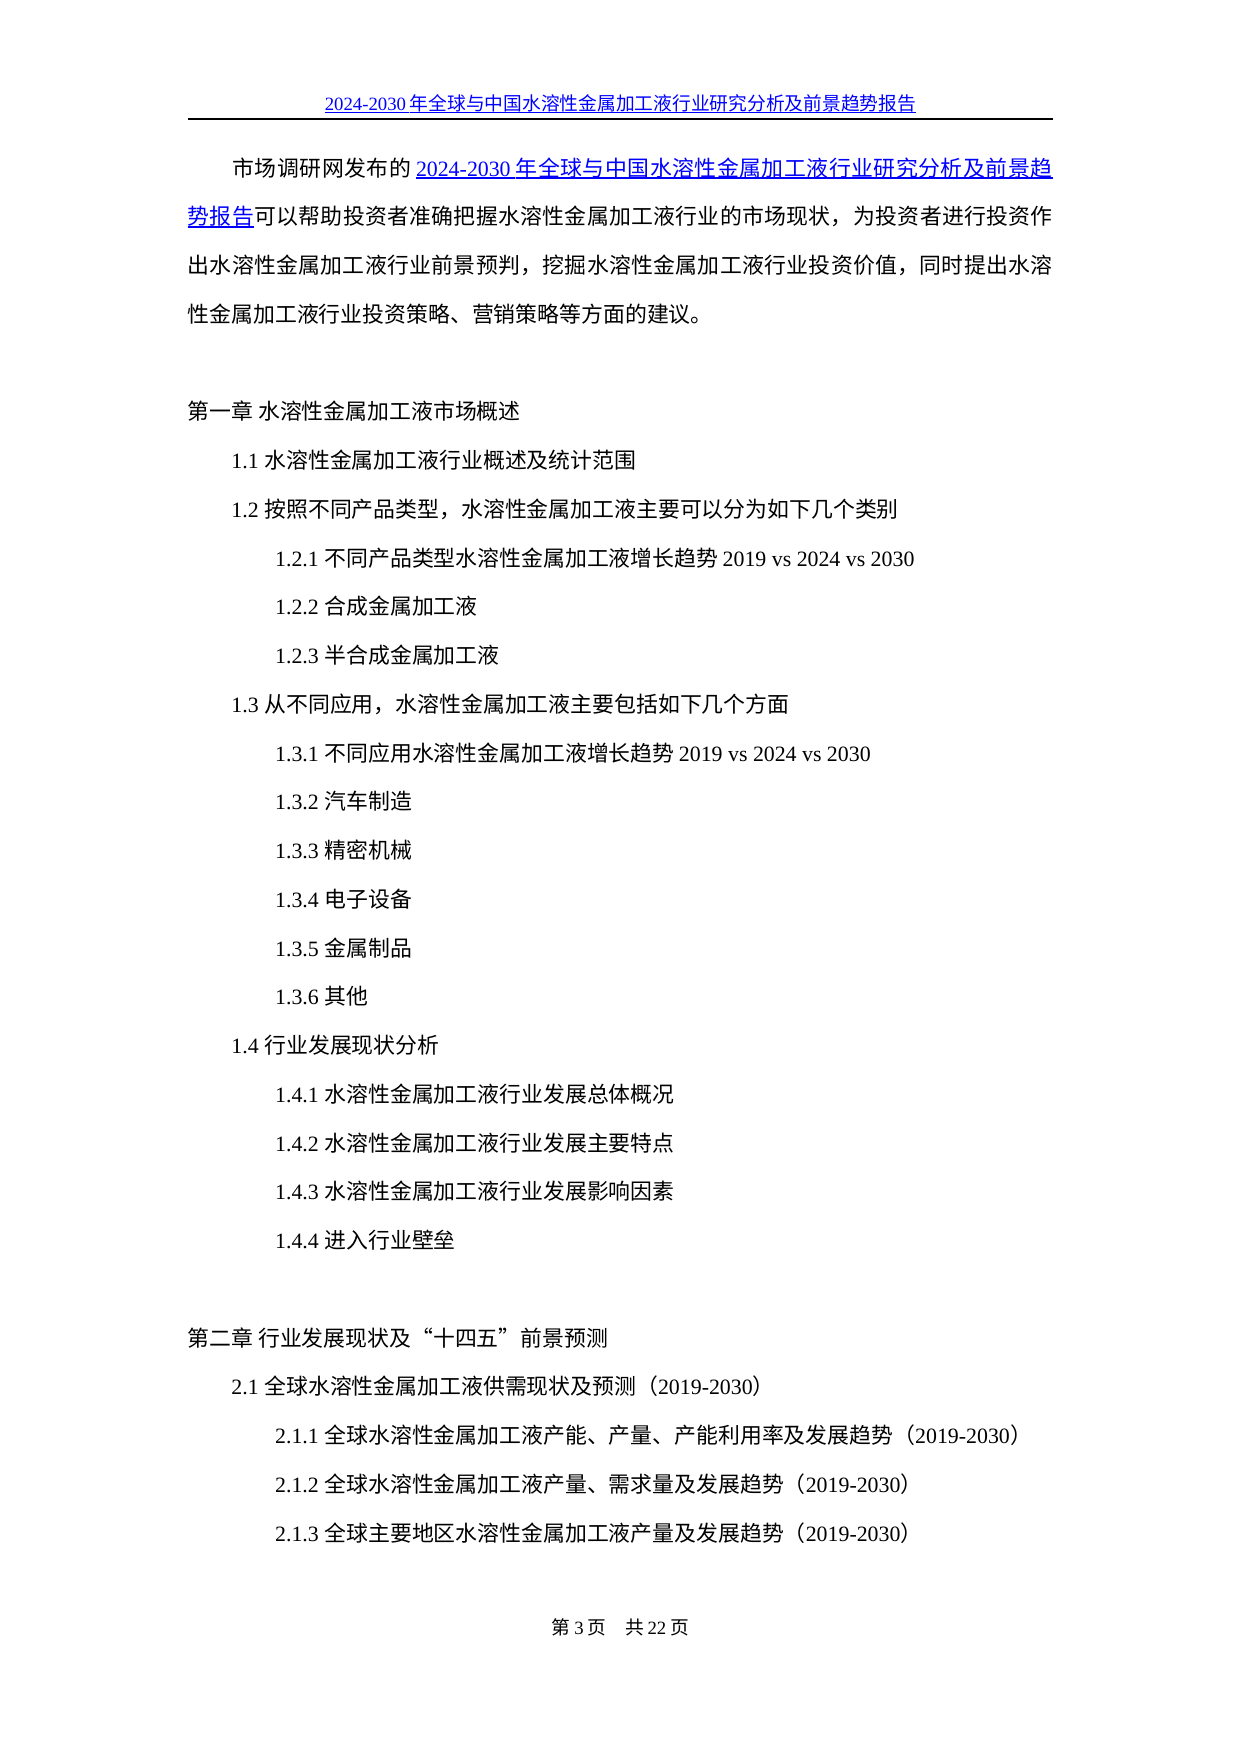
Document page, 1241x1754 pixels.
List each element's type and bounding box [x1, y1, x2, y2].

text [187, 150, 1053, 1548]
